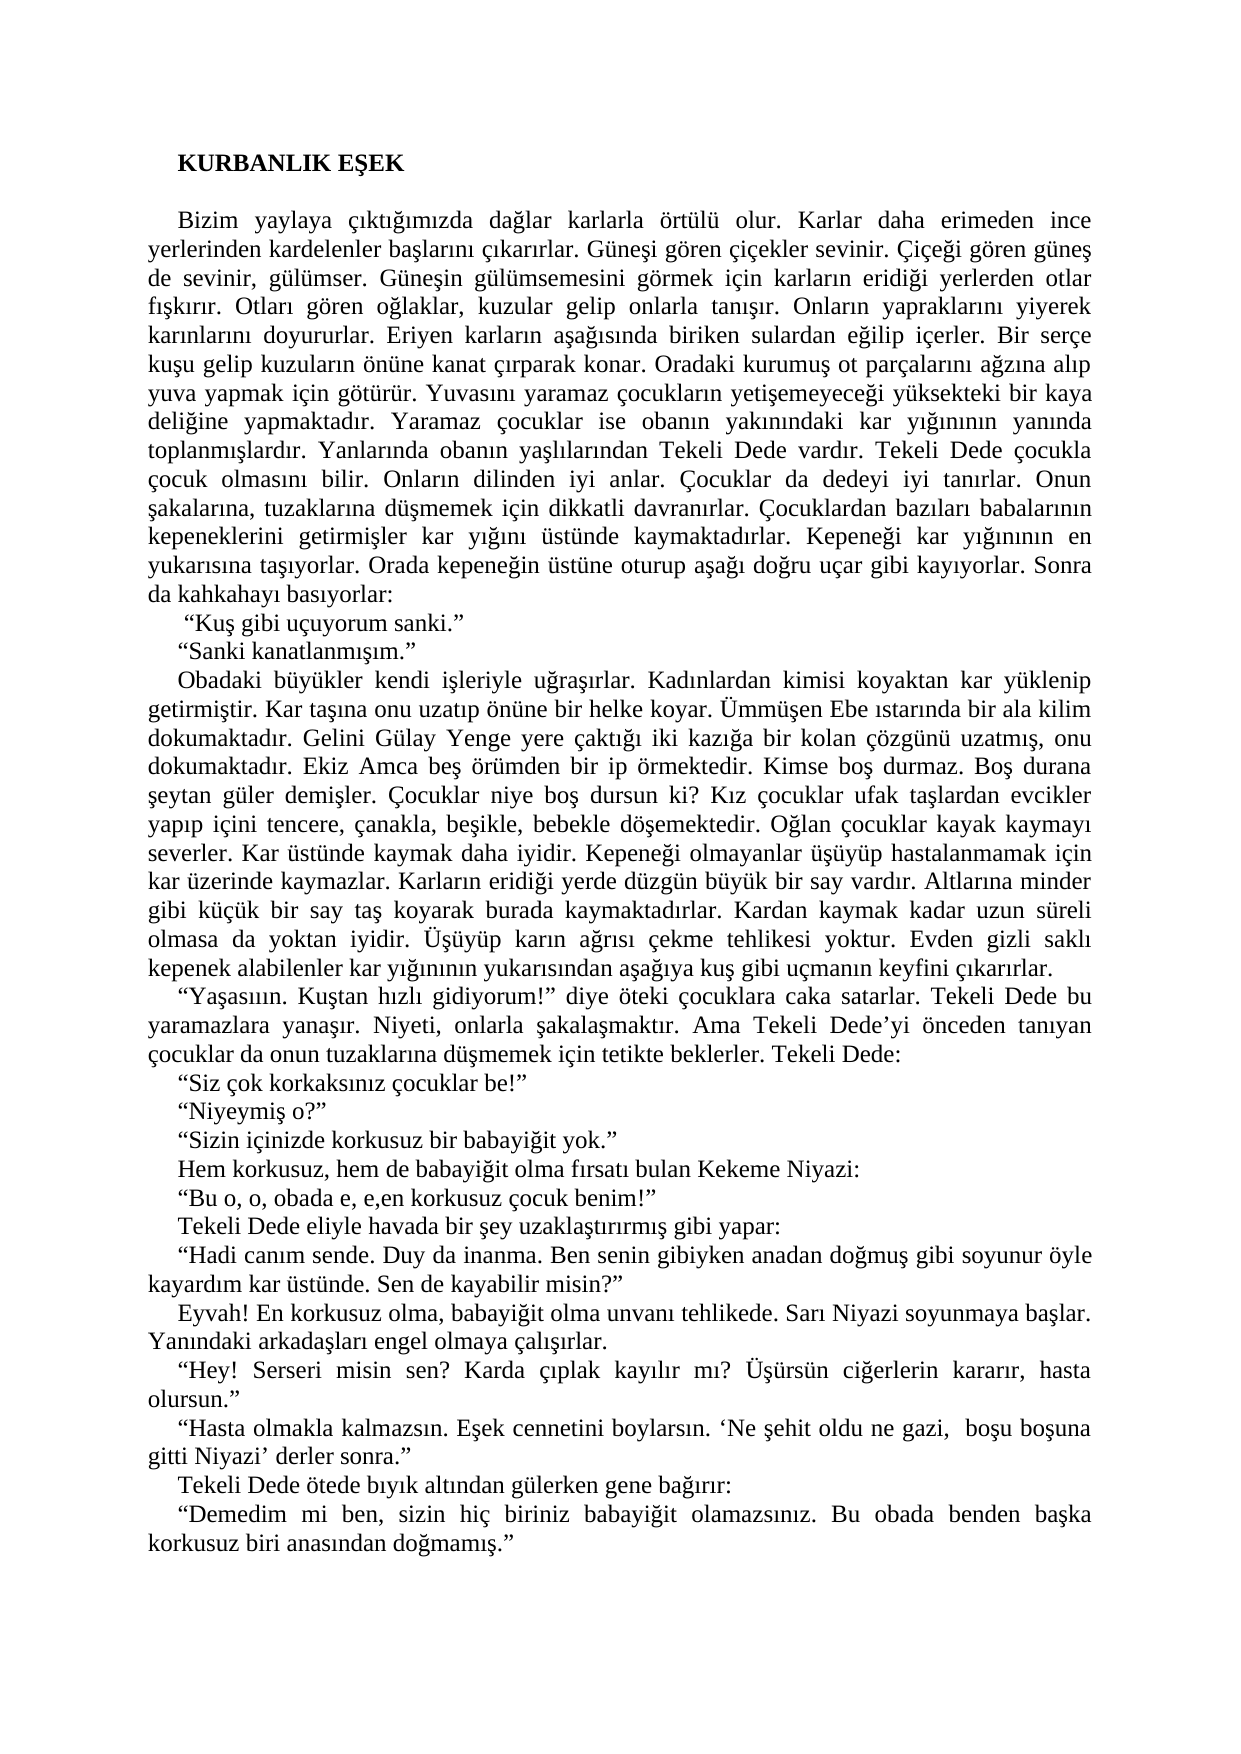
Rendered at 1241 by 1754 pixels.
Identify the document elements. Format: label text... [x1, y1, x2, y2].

text “Hasta olmakla kalmazsın. Eşek cennetini boylarsın. ‘Ne şehit oldu ne gazi, boşu boşuna gitti Niyazi’ derler sonra.” [148, 1413, 1093, 1470]
text “Hadi canım sende. Duy da inanma. Ben senin gibiyken anadan doğmuş gibi soyunur öyle kayardım kar üstünde. Sen de kayabilir misin?” [148, 1240, 1093, 1298]
text “Sizin içinizde korkusuz bir babayiğit yok.” [148, 1125, 1093, 1154]
text Eyvah! En korkusuz olma, babayiğit olma unvanı tehlikede. Sarı Niyazi soyunmaya başlar. Yanındaki arkadaşları engel olmaya çalışırlar. [148, 1298, 1093, 1355]
text KURBANLIK EŞEK [148, 148, 1093, 176]
text “Hey! Serseri misin sen? Karda çıplak kayılır mı? Üşürsün ciğerlerin kararır, hasta olursun.” [148, 1355, 1093, 1413]
text Tekeli Dede ötede bıyık altından gülerken gene bağırır: [148, 1470, 1093, 1499]
text Obadaki büyükler kendi işleriyle uğraşırlar. Kadınlardan kimisi koyaktan kar yüklenip getirmiştir. Kar taşına onu uzatıp önüne bir helke koyar. Ümmüşen Ebe ıstarında bir ala kilim dokumaktadır. Gelini Gülay Yenge yere çaktığı iki kazığa bir kolan çözgünü uzatmış, onu dokumaktadır. Ekiz Amca beş örümden bir ip örmektedir. Kimse boş durmaz. Boş durana şeytan güler demişler. Çocuklar niye boş dursun ki? Kız çocuklar ufak taşlardan evcikler yapıp içini tencere, çanakla, beşikle, bebekle döşemektedir. Oğlan çocuklar kayak kaymayı severler. Kar üstünde kaymak daha iyidir. Kepeneği olmayanlar üşüyüp hastalanmamak için kar üzerinde kaymazlar. Karların eridiği yerde düzgün büyük bir say vardır. Altlarına minder gibi küçük bir say taş koyarak burada kaymaktadırlar. Kardan kaymak kadar uzun süreli olmasa da yoktan iyidir. Üşüyüp karın ağrısı çekme tehlikesi yoktur. Evden gizli saklı kepenek alabilenler kar yığınının yukarısından aşağıya kuş gibi uçmanın keyfini çıkarırlar. [148, 665, 1093, 981]
text Hem korkusuz, hem de babayiğit olma fırsatı bulan Kekeme Niyazi: [148, 1154, 1093, 1183]
text “Bu o, o, obada e, e,en korkusuz çocuk benim!” [148, 1183, 1093, 1211]
text “Yaşasııın. Kuştan hızlı gidiyorum!” diye öteki çocuklara caka satarlar. Tekeli Dede bu yaramazlara yanaşır. Niyeti, onlarla şakalaşmaktır. Ama Tekeli Dede’yi önceden tanıyan çocuklar da onun tuzaklarına düşmemek için tetikte beklerler. Tekeli Dede: [148, 981, 1093, 1068]
text “Siz çok korkaksınız çocuklar be!” [148, 1068, 1093, 1096]
text “Niyeymiş o?” [148, 1096, 1093, 1125]
text “Kuş gibi uçuyorum sanki.” [148, 608, 1093, 636]
text “Demedim mi ben, sizin hiç biriniz babayiğit olamazsınız. Bu obada benden başka korkusuz biri anasından doğmamış.” [148, 1499, 1093, 1556]
text Bizim yaylaya çıktığımızda dağlar karlarla örtülü olur. Karlar daha erimeden ince yerlerinden kardelenler başlarını çıkarırlar. Güneşi gören çiçekler sevinir. Çiçeği gören güneş de sevinir, gülümser. Güneşin gülümsemesini görmek için karların eridiği yerlerden otlar fışkırır. Otları gören oğlaklar, kuzular gelip onlarla tanışır. Onların yapraklarını yiyerek karınlarını doyururlar. Eriyen karların aşağısında biriken sulardan eğilip içerler. Bir serçe kuşu gelip kuzuların önüne kanat çırparak konar. Oradaki kurumuş ot parçalarını ağzına alıp yuva yapmak için götürür. Yuvasını yaramaz çocukların yetişemeyeceği yüksekteki bir kaya deliğine yapmaktadır. Yaramaz çocuklar ise obanın yakınındaki kar yığınının yanında toplanmışlardır. Yanlarında obanın yaşlılarından Tekeli Dede vardır. Tekeli Dede çocukla çocuk olmasını bilir. Onların dilinden iyi anlar. Çocuklar da dedeyi iyi tanırlar. Onun şakalarına, tuzaklarına düşmemek için dikkatli davranırlar. Çocuklardan bazıları babalarının kepeneklerini getirmişler kar yığını üstünde kaymaktadırlar. Kepeneği kar yığınının en yukarısına taşıyorlar. Orada kepeneğin üstüne oturup aşağı doğru uçar gibi kayıyorlar. Sonra da kahkahayı basıyorlar: [148, 205, 1093, 608]
text “Sanki kanatlanmışım.” [148, 636, 1093, 665]
text Tekeli Dede eliyle havada bir şey uzaklaştırırmış gibi yapar: [148, 1211, 1093, 1240]
